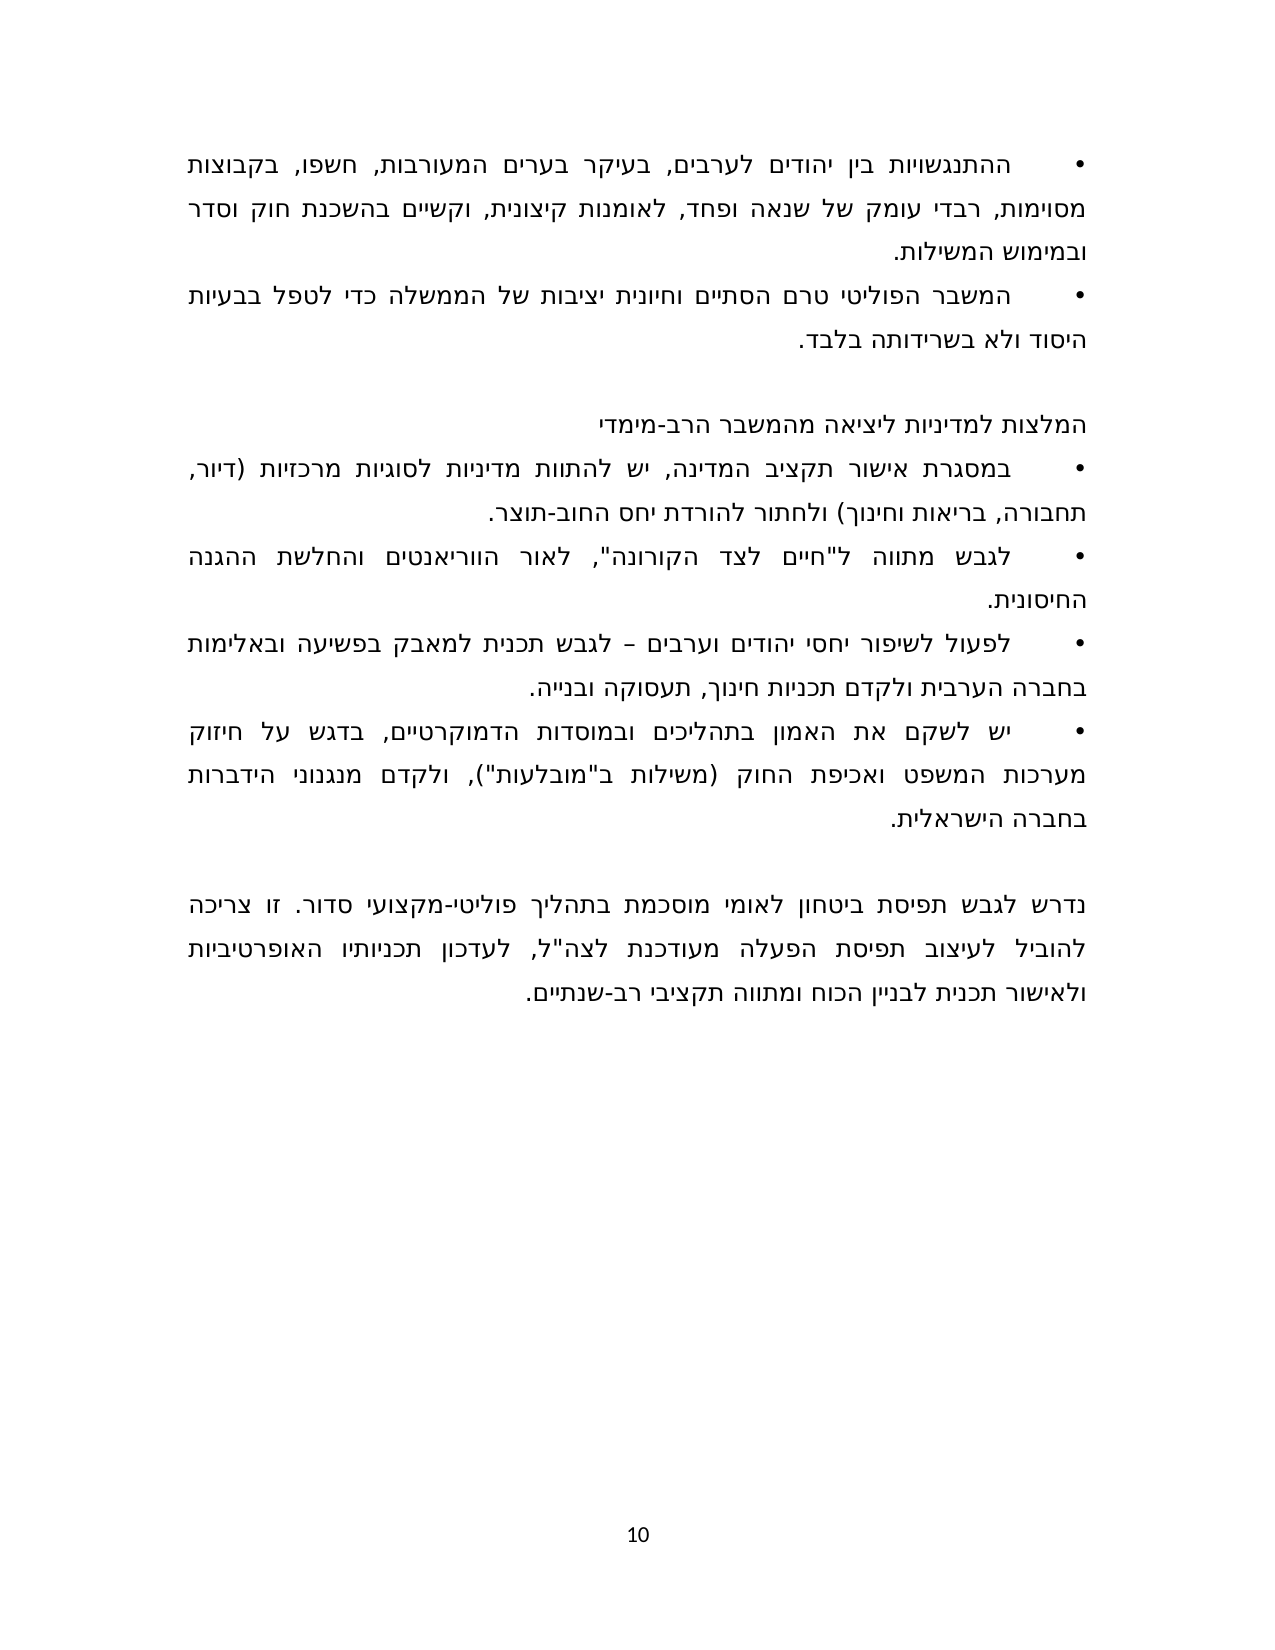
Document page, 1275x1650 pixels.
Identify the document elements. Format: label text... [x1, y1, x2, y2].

text • במסגרת אישור תקציב המדינה, יש להתוות מדיניות לסוגיות מרכזיות (דיור, תחבורה, בריאות וחינוך) ולחתור להורדת יחס החוב-תוצר. [187, 454, 1087, 527]
text • יש לשקם את האמון בתהליכים ובמוסדות הדמוקרטיים, בדגש על חיזוק מערכות המשפט ואכיפת החוק (משילות ב"מובלעות"), ולקדם מנגנוני הידברות בחברה הישראלית. [187, 717, 1087, 834]
text נדרש לגבש תפיסת ביטחון לאומי מוסכמת בתהליך פוליטי-מקצועי סדור. זו צריכה להוביל לעיצוב תפיסת הפעלה מעודכנת לצה"ל, לעדכון תכניותיו האופרטיביות ולאישור תכנית לבניין הכוח ומתווה תקציבי רב-שנתיים. [187, 890, 1087, 1007]
text • ההתנגשויות בין יהודים לערבים, בעיקר בערים המעורבות, חשפו, בקבוצות מסוימות, רבדי עומק של שנאה ופחד, לאומנות קיצונית, וקשיים בהשכנת חוק וסדר ובמימוש המשילות. [187, 150, 1087, 267]
text • לגבש מתווה ל"חיים לצד הקורונה", לאור הווריאנטים והחלשת ההגנה החיסונית. [187, 542, 1087, 615]
text • המשבר הפוליטי טרם הסתיים וחיונית יציבות של הממשלה כדי לטפל בבעיות היסוד ולא בשרידותה בלבד. [187, 281, 1087, 354]
text המלצות למדיניות ליציאה מהמשבר הרב-מימדי [187, 411, 1087, 440]
text • לפעול לשיפור יחסי יהודים וערבים – לגבש תכנית למאבק בפשיעה ובאלימות בחברה הערבית ולקדם תכניות חינוך, תעסוקה ובנייה. [187, 629, 1087, 702]
